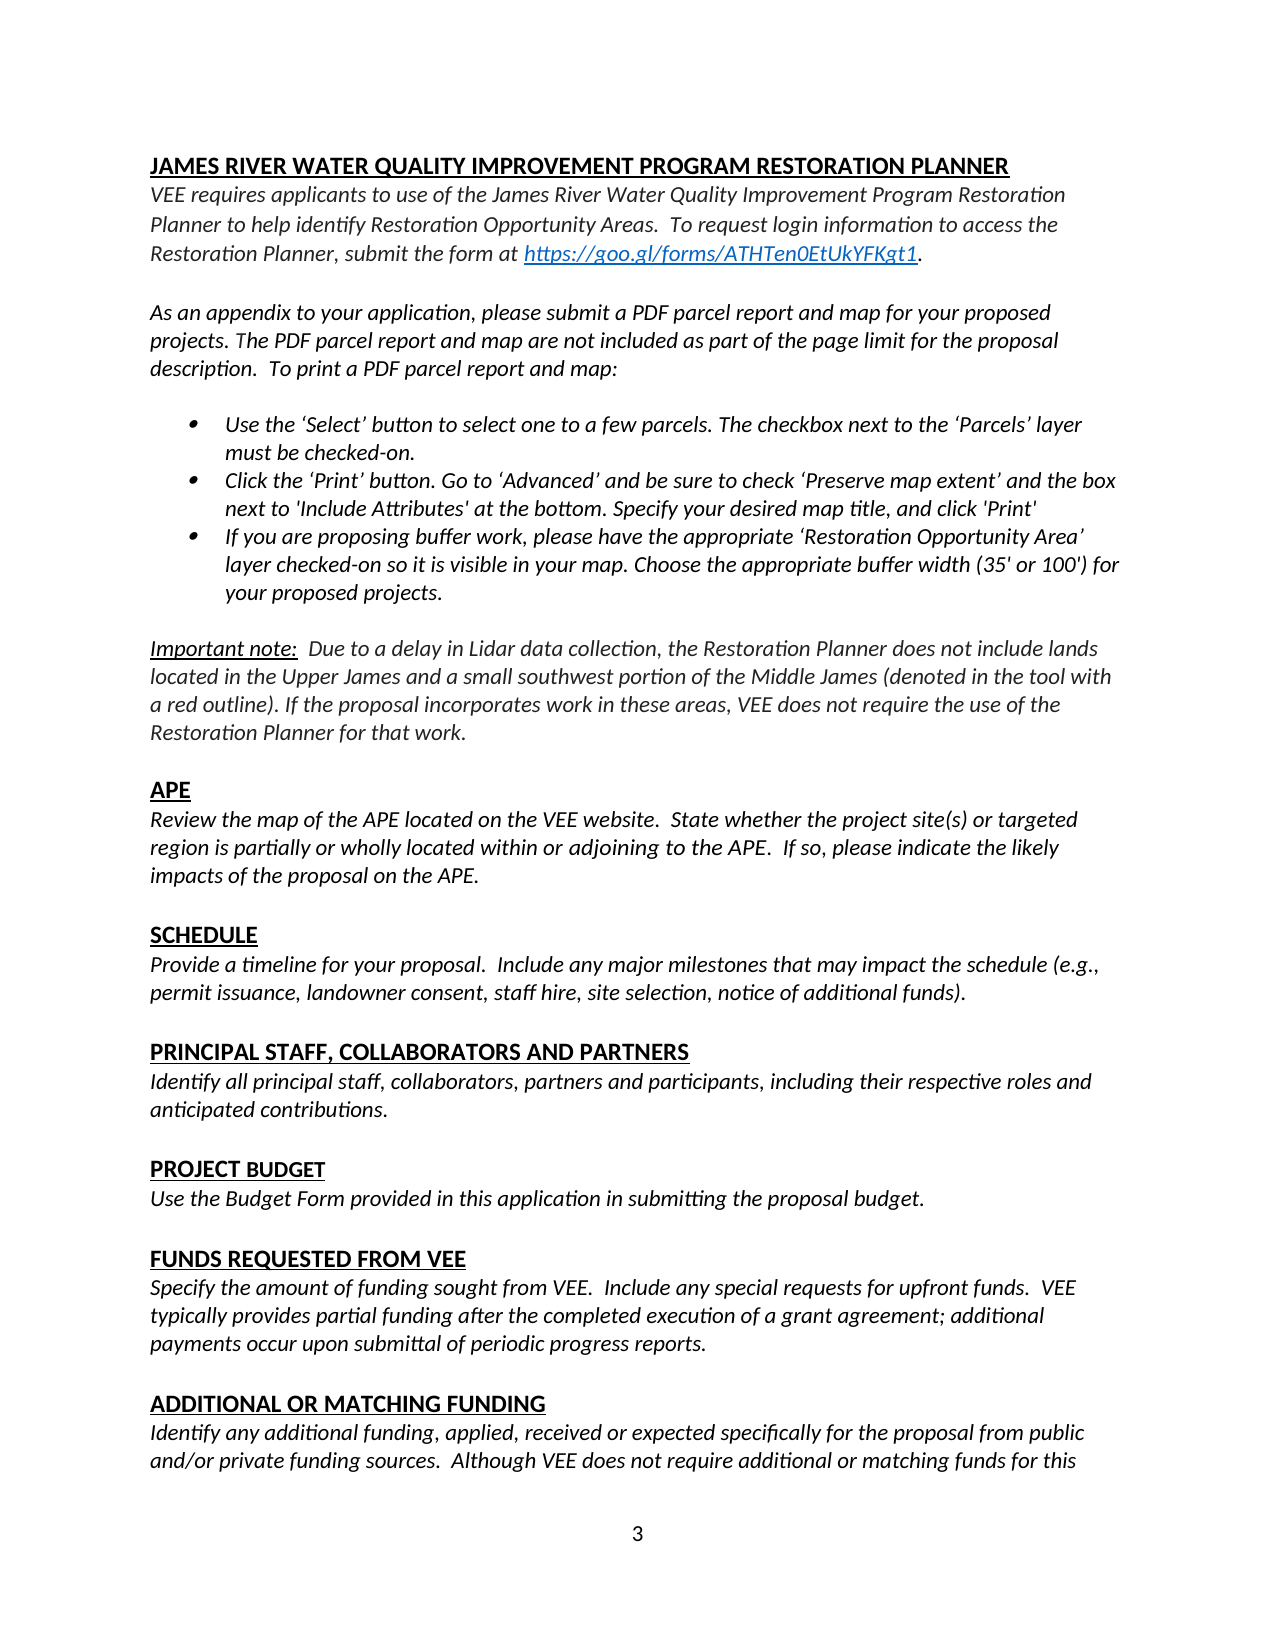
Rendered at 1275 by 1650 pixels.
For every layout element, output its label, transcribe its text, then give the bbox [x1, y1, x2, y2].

text Review the map of the APE located on the VEE website. State whether the project site(s) or targeted region is partially or wholly located within or adjoining to the APE. If so, please indicate the likely impacts of the proposal on the APE. [150, 805, 1125, 889]
list Click the ‘Print’ button. Go to ‘Advanced’ and be sure to check ‘Preserve map extent’ and the box next to 'Include Attributes' at the bottom. Specify your desired map title, and click 'Print' [187, 466, 1125, 522]
text Specify the amount of funding sought from VEE. Include any special requests for upfront funds. VEE typically provides partial funding after the completed execution of a grant agreement; additional payments occur upon submittal of periodic progress reports. [150, 1273, 1125, 1357]
list If you are proposing buffer work, please have the appropriate ‘Restoration Opportunity Area’ layer checked-on so it is visible in your map. Choose the appropriate buffer width (35' or 100') for your proposed projects. [187, 522, 1125, 606]
text APE [150, 774, 1125, 805]
text Important note: Due to a delay in Lidar data collection, the Restoration Planner does not include lands located in the Upper James and a small southwest portion of the Middle James (denoted in the tool with a red outline). If the proposal incorporates work in these areas, VEE does not require the use of the Restoration Planner for that work. [467, 634, 1125, 746]
text Use the Budget Form provided in this application in submitting the proposal budget. [150, 1184, 1125, 1212]
text Provide a timeline for your proposal. Include any major milestones that may impact the schedule (e.g., permit issuance, landowner consent, staff hire, site selection, notice of additional funds). [150, 950, 1125, 1006]
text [150, 1418, 1125, 1474]
text As an appendix to your application, please submit a PDF parcel report and map for your proposed projects. The PDF parcel report and map are not included as part of the page limit for the proposal description. To print a PDF parcel report and map: [150, 298, 1125, 382]
list Use the ‘Select’ button to select one to a few parcels. The checkbox next to the ‘Parcels’ layer must be checked-on. [187, 410, 1125, 466]
text FUNDS REQUESTED FROM VEE [150, 1243, 1125, 1273]
text ADDITIONAL OR MATCHING FUNDING [150, 1388, 1125, 1418]
text Identify all principal staff, collaborators, partners and participants, including their respective roles and anticipated contributions. [150, 1067, 1125, 1123]
text PROJECT BUDGET [150, 1154, 1125, 1184]
text VEE requires applicants to use of the James River Water Quality Improvement Program Restoration Planner to help identify Restoration Opportunity Areas. To request login information to access the Restoration Planner, submit the form at https://goo.gl/forms/ATHTen0EtUkYFKgt1. [150, 181, 1125, 267]
text SCHEDULE [150, 919, 1125, 950]
text JAMES RIVER WATER QUALITY IMPROVEMENT PROGRAM RESTORATION PLANNER [150, 150, 1125, 181]
text PRINCIPAL STAFF, COLLABORATORS AND PARTNERS [150, 1037, 1125, 1067]
